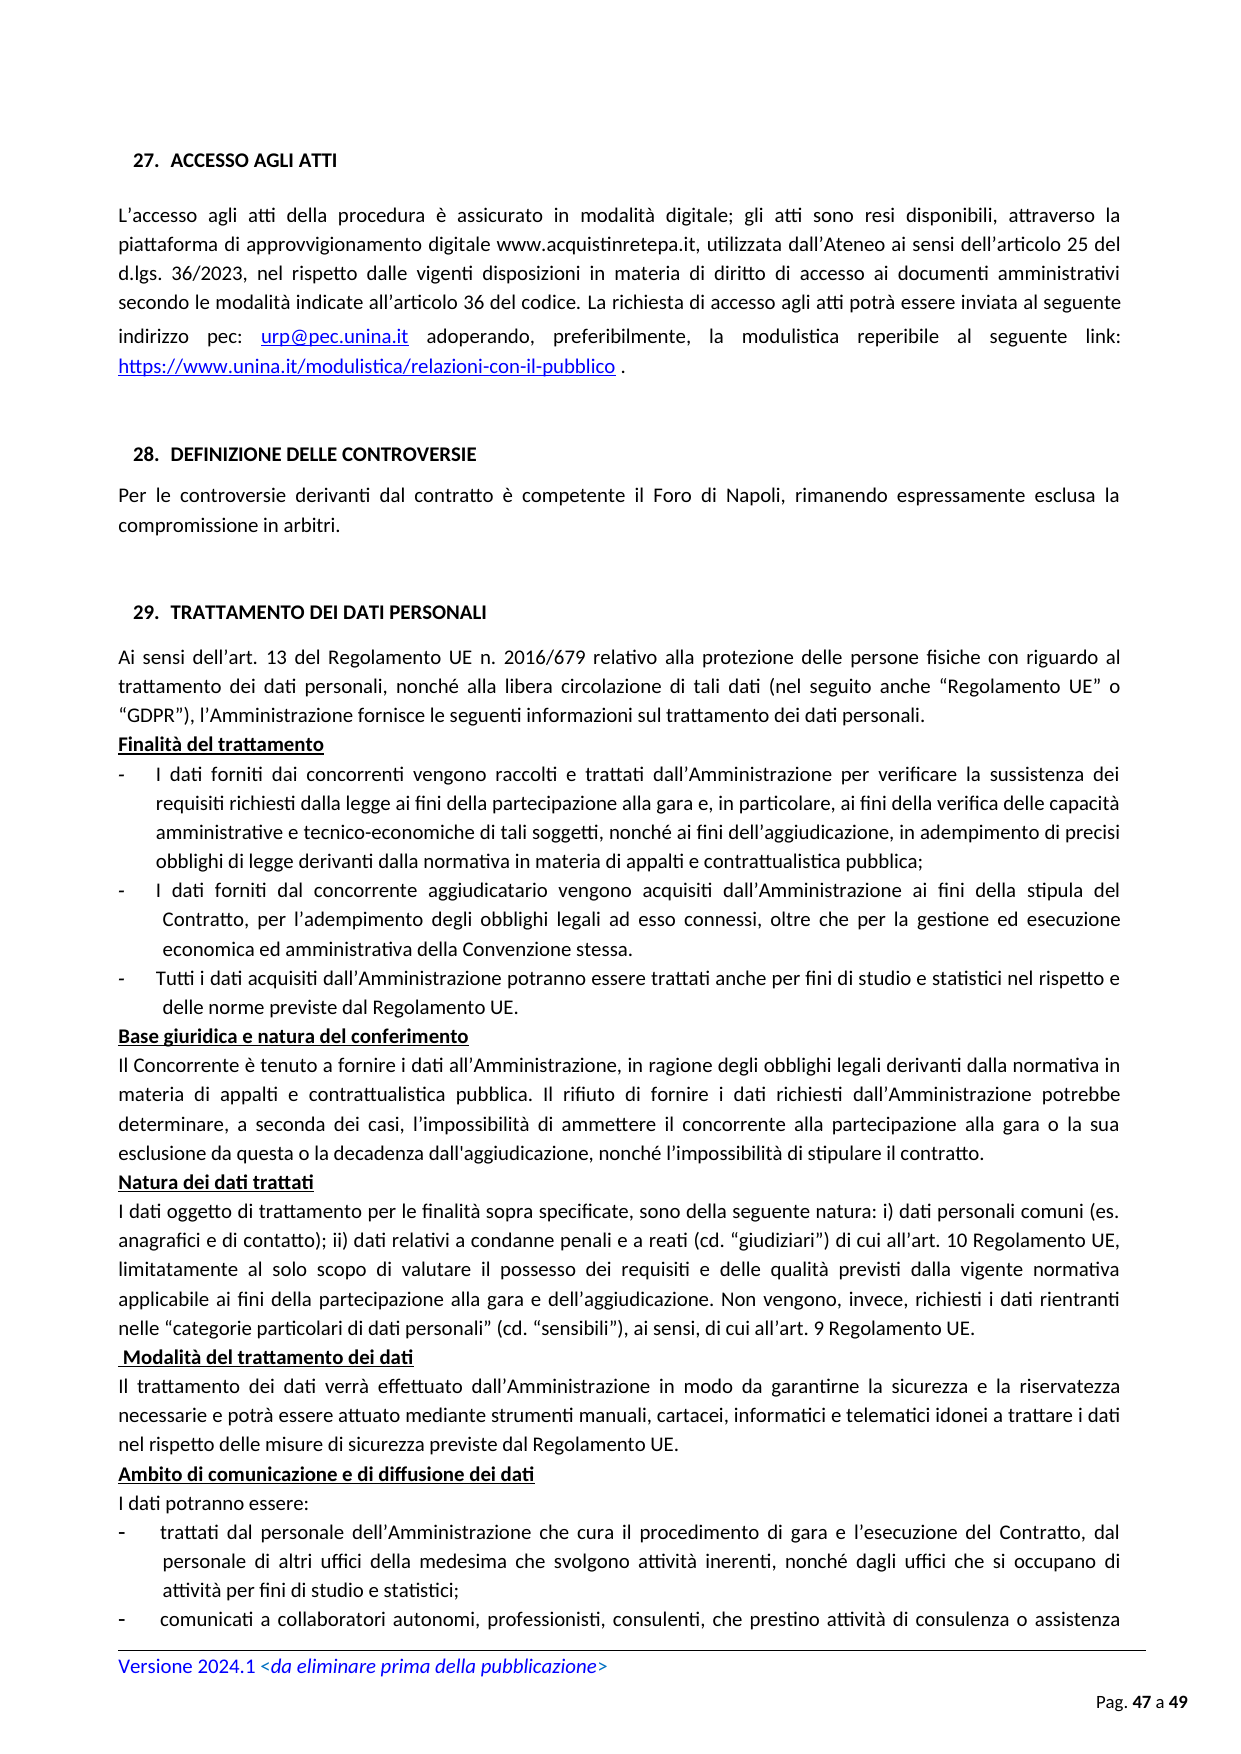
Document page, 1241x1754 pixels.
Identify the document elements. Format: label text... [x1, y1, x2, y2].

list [118, 1603, 1122, 1633]
text Il Concorrente è tenuto a fornire i dati all’Amministrazione, in ragione degli obblighi legali derivanti dalla normativa in materia di appalti e contrattualistica pubblica. Il rifiuto di fornire i dati richiesti dall’Amministrazione potrebbe determinare, a seconda dei casi, l’impossibilità di ammettere il concorrente alla partecipazione alla gara o la sua esclusione da questa o la decadenza dall'aggiudicazione, nonché l’impossibilità di stipulare il contratto. [118, 1049, 1122, 1166]
text Il trattamento dei dati verrà effettuato dall’Amministrazione in modo da garantirne la sicurezza e la riservatezza necessarie e potrà essere attuato mediante strumenti manuali, cartacei, informatici e telematici idonei a trattare i dati nel rispetto delle misure di sicurezza previste dal Regolamento UE. [118, 1370, 1122, 1458]
text Base giuridica e natura del conferimento [118, 1020, 1122, 1049]
list I dati forniti dai concorrenti vengono raccolti e trattati dall’Amministrazione per verificare la sussistenza dei requisiti richiesti dalla legge ai fini della partecipazione alla gara e, in particolare, ai fini della verifica delle capacità amministrative e tecnico-economiche di tali soggetti, nonché ai fini dell’aggiudicazione, in adempimento di precisi obblighi di legge derivanti dalla normativa in materia di appalti e contrattualistica pubblica; [118, 758, 1122, 874]
text I dati oggetto di trattamento per le finalità sopra specificate, sono della seguente natura: i) dati personali comuni (es. anagrafici e di contatto); ii) dati relativi a condanne penali e a reati (cd. “giudiziari”) di cui all’art. 10 Regolamento UE, limitatamente al solo scopo di valutare il possesso dei requisiti e delle qualità previsti dalla vigente normativa applicabile ai fini della partecipazione alla gara e dell’aggiudicazione. Non vengono, invece, richiesti i dati rientranti nelle “categorie particolari di dati personali” (cd. “sensibili”), ai sensi, di cui all’art. 9 Regolamento UE. [118, 1195, 1122, 1341]
text I dati potranno essere: [118, 1487, 1122, 1516]
list I dati forniti dal concorrente aggiudicatario vengono acquisiti dall’Amministrazione ai fini della stipula del Contratto, per l’adempimento degli obblighi legali ad esso connessi, oltre che per la gestione ed esecuzione economica ed amministrativa della Convenzione stessa. [118, 874, 1122, 962]
subtitle L’accesso agli atti della procedura è assicurato in modalità digitale; gli atti sono resi disponibili, attraverso la piattaforma di approvvigionamento digitale www.acquistinretepa.it, utilizzata dall’Ateneo ai sensi dell’articolo 25 del d.lgs. 36/2023, nel rispetto dalle vigenti disposizioni in materia di diritto di accesso ai documenti amministrativi secondo le modalità indicate all’articolo 36 del codice. La richiesta di accesso agli atti potrà essere inviata al seguente indirizzo pec: urp@pec.unina.it adoperando, preferibilmente, la modulistica reperibile al seguente link: https://www.unina.it/modulistica/relazioni-con-il-pubblico . [118, 202, 1122, 379]
subtitle TRATTAMENTO DEI DATI PERSONALI [133, 599, 1122, 625]
list Tutti i dati acquisiti dall’Amministrazione potranno essere trattati anche per fini di studio e statistici nel rispetto e delle norme previste dal Regolamento UE. [118, 962, 1122, 1020]
text Modalità del trattamento dei dati [118, 1341, 1122, 1370]
text Natura dei dati trattati [118, 1166, 1122, 1195]
text Finalità del trattamento [118, 728, 1122, 758]
text Ambito di comunicazione e di diffusione dei dati [118, 1458, 1122, 1487]
text Ai sensi dell’art. 13 del Regolamento UE n. 2016/679 relativo alla protezione delle persone fisiche con riguardo al trattamento dei dati personali, nonché alla libera circolazione di tali dati (nel seguito anche “Regolamento UE” o “GDPR”), l’Amministrazione fornisce le seguenti informazioni sul trattamento dei dati personali. [118, 641, 1122, 728]
subtitle DEFINIZIONE DELLE CONTROVERSIE [133, 441, 1122, 466]
list trattati dal personale dell’Amministrazione che cura il procedimento di gara e l’esecuzione del Contratto, dal personale di altri uffici della medesima che svolgono attività inerenti, nonché dagli uffici che si occupano di attività per fini di studio e statistici; [118, 1516, 1122, 1603]
text Per le controversie derivanti dal contratto è competente il Foro di Napoli, rimanendo espressamente esclusa la compromissione in arbitri. [118, 483, 1122, 537]
subtitle ACCESSO AGLI ATTI [133, 148, 1122, 173]
